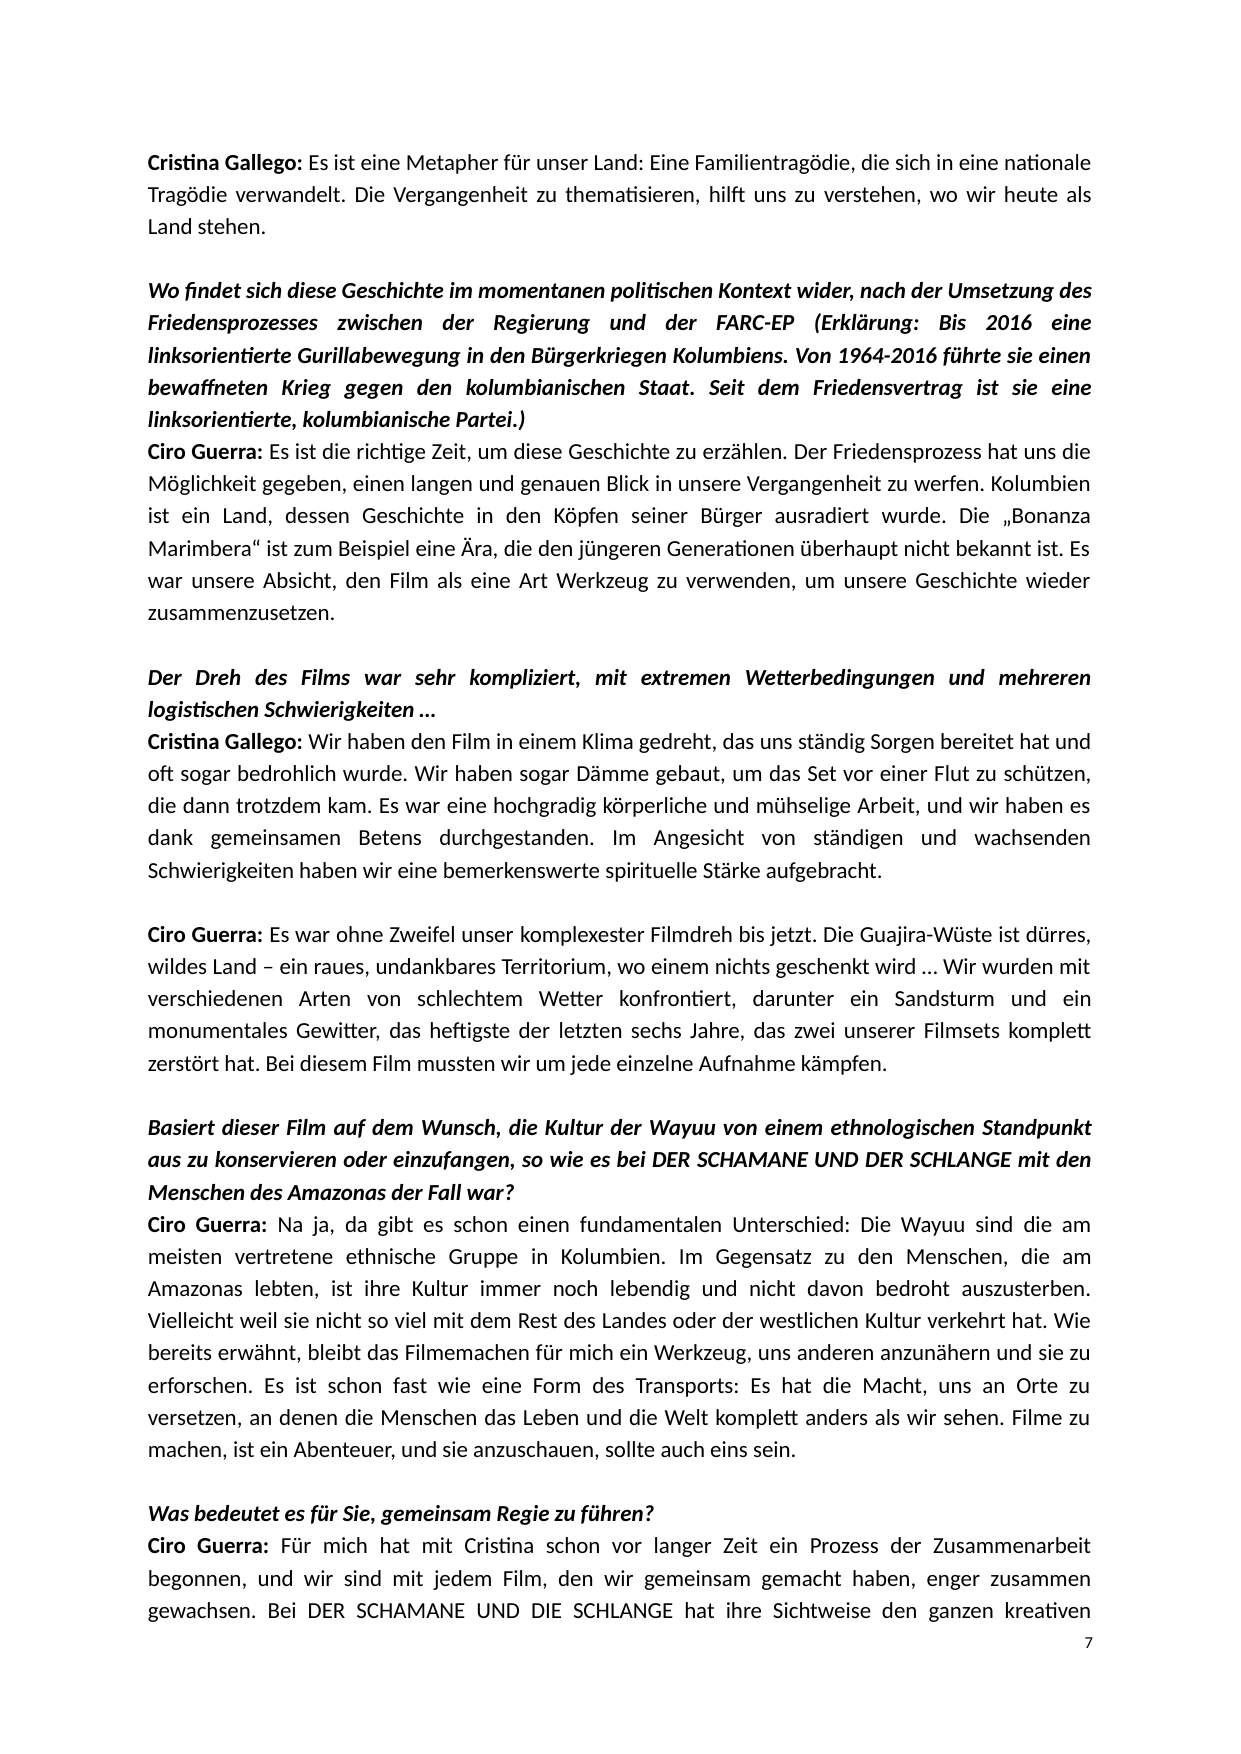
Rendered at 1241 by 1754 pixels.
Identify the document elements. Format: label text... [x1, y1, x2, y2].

text Cristina Gallego: Es ist eine Metapher für unser Land: Eine Familientragödie, die sich in eine nationale Tragödie verwandelt. Die Vergangenheit zu thematisieren, hilft uns zu verstehen, wo wir heute als Land stehen. [148, 148, 1093, 240]
text Ciro Guerra: Na ja, da gibt es schon einen fundamentalen Unterschied: Die Wayuu sind die am meisten vertretene ethnische Gruppe in Kolumbien. Im Gegensatz zu den Menschen, die am Amazonas lebten, ist ihre Kultur immer noch lebendig und nicht davon bedroht auszusterben. Vielleicht weil sie nicht so viel mit dem Rest des Landes oder der westlichen Kultur verkehrt hat. Wie bereits erwähnt, bleibt das Filmemachen für mich ein Werkzeug, uns anderen anzunähern und sie zu erforschen. Es ist schon fast wie eine Form des Transports: Es hat die Macht, uns an Orte zu versetzen, an denen die Menschen das Leben und die Welt komplett anders als wir sehen. Filme zu machen, ist ein Abenteuer, und sie anzuschauen, sollte auch eins sein. [148, 1210, 1093, 1463]
text Basiert dieser Film auf dem Wunsch, die Kultur der Wayuu von einem ethnologischen Standpunkt aus zu konservieren oder einzufangen, so wie es bei DER SCHAMANE UND DER SCHLANGE mit den Menschen des Amazonas der Fall war? [148, 1113, 1093, 1206]
text Ciro Guerra: Es war ohne Zweifel unser komplexester Filmdreh bis jetzt. Die Guajira-Wüste ist dürres, wildes Land – ein raues, undankbares Territorium, wo einem nichts geschenkt wird … Wir wurden mit verschiedenen Arten von schlechtem Wetter konfrontiert, darunter ein Sandsturm und ein monumentales Gewitter, das heftigste der letzten sechs Jahre, das zwei unserer Filmsets komplett zerstört hat. Bei diesem Film mussten wir um jede einzelne Aufnahme kämpfen. [148, 920, 1093, 1077]
text Was bedeutet es für Sie, gemeinsam Regie zu führen? [148, 1499, 1093, 1527]
text Der Dreh des Films war sehr kompliziert, mit extremen Wetterbedingungen und mehreren logistischen Schwierigkeiten … [148, 663, 1093, 723]
text Wo findet sich diese Geschichte im momentanen politischen Kontext wider, nach der Umsetzung des Friedensprozesses zwischen der Regierung und der FARC-EP (Erklärung: Bis 2016 eine linksorientierte Gurillabewegung in den Bürgerkriegen Kolumbiens. Von 1964-2016 führte sie einen bewaffneten Krieg gegen den kolumbianischen Staat. Seit dem Friedensvertrag ist sie eine linksorientierte, kolumbianische Partei.) [148, 276, 1093, 433]
text Ciro Guerra: Es ist die richtige Zeit, um diese Geschichte zu erzählen. Der Friedensprozess hat uns die Möglichkeit gegeben, einen langen und genauen Blick in unsere Vergangenheit zu werfen. Kolumbien ist ein Land, dessen Geschichte in den Köpfen seiner Bürger ausradiert wurde. Die „Bonanza Marimbera“ ist zum Beispiel eine Ära, die den jüngeren Generationen überhaupt nicht bekannt ist. Es war unsere Absicht, den Film als eine Art Werkzeug zu verwenden, um unsere Geschichte wieder zusammenzusetzen. [148, 437, 1093, 626]
text Cristina Gallego: Wir haben den Film in einem Klima gedreht, das uns ständig Sorgen bereitet hat und oft sogar bedrohlich wurde. Wir haben sogar Dämme gebaut, um das Set vor einer Flut zu schützen, die dann trotzdem kam. Es war eine hochgradig körperliche und mühselige Arbeit, und wir haben es dank gemeinsamen Betens durchgestanden. Im Angesicht von ständigen und wachsenden Schwierigkeiten haben wir eine bemerkenswerte spirituelle Stärke aufgebracht. [148, 727, 1093, 884]
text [148, 1532, 1093, 1624]
